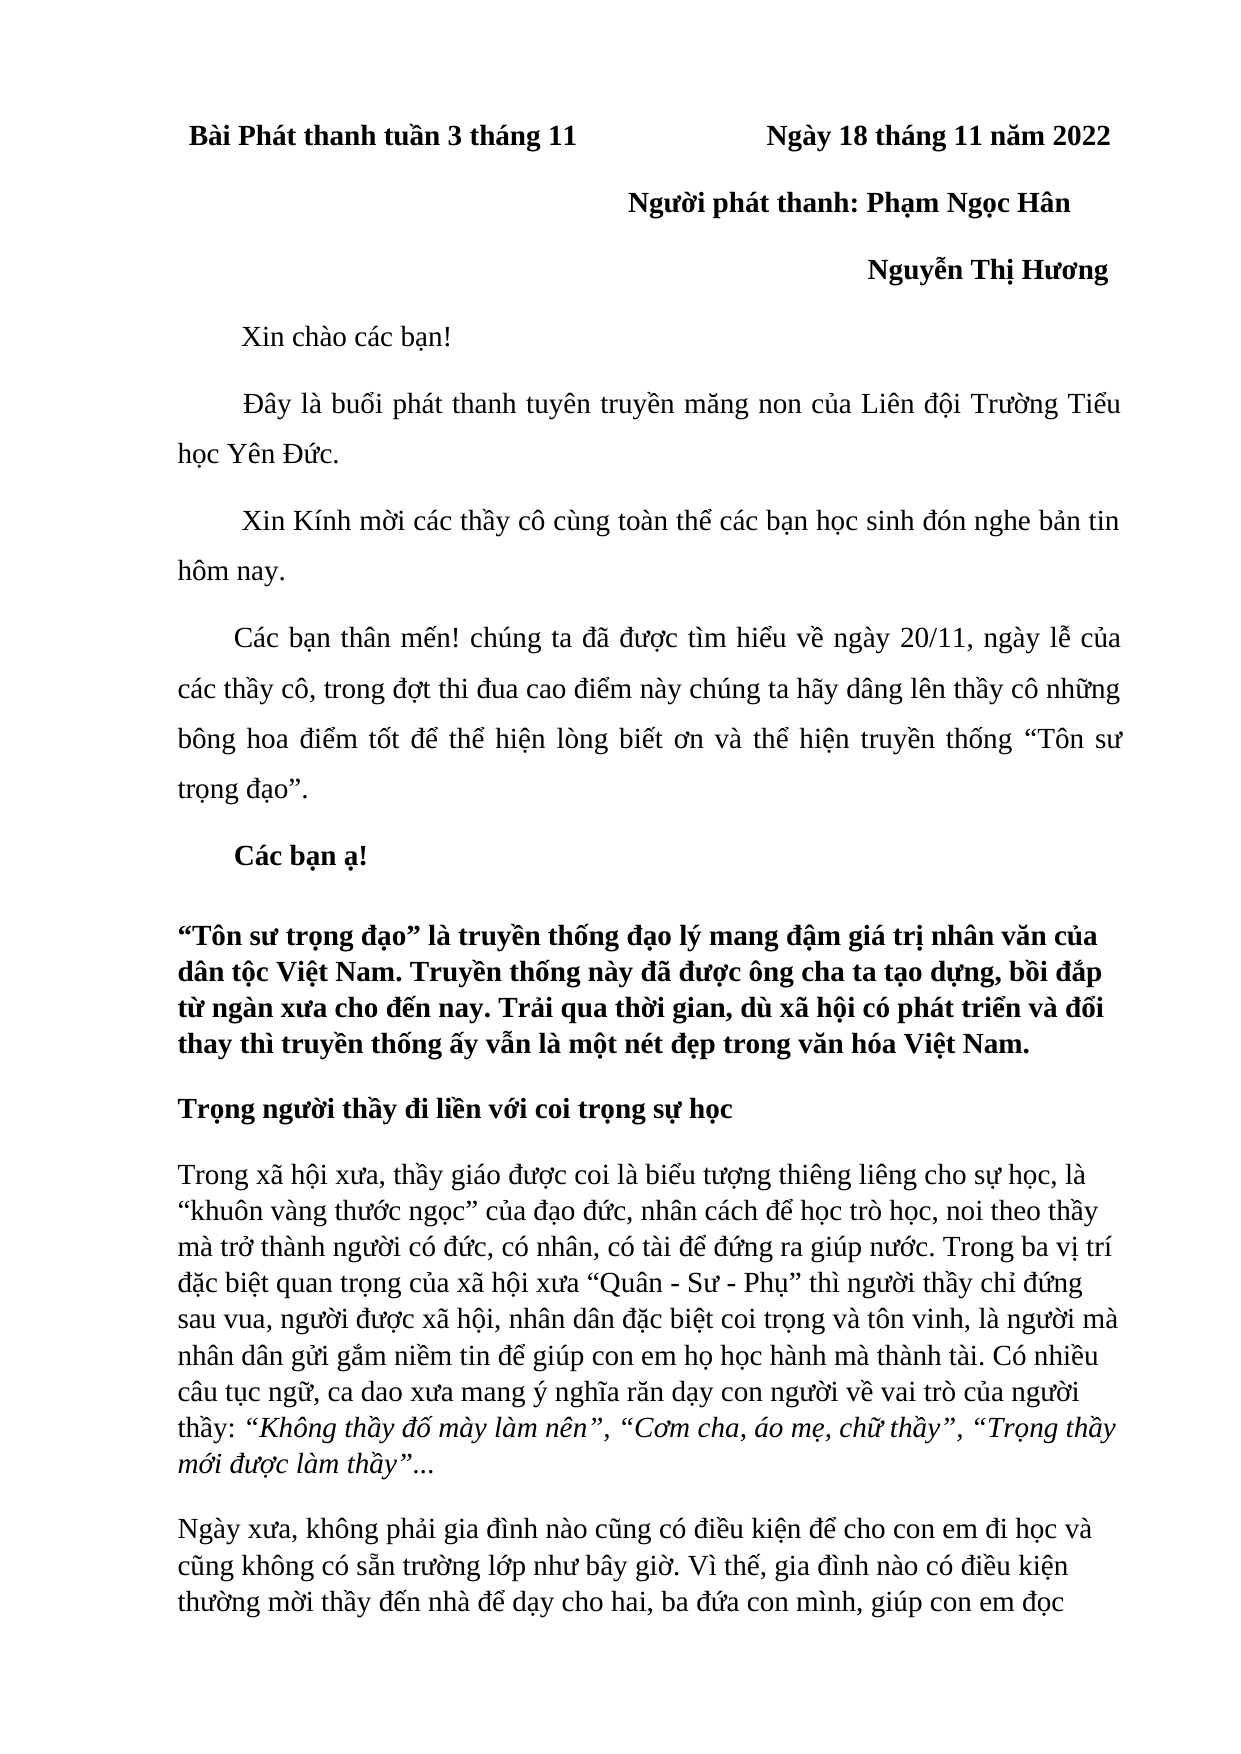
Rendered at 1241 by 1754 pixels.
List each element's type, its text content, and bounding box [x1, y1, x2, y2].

text Trọng người thầy đi liền với coi trọng sự học [177, 1092, 1122, 1125]
text Trong xã hội xưa, thầy giáo được coi là biểu tượng thiêng liêng cho sự học, là “khuôn vàng thước ngọc” của đạo đức, nhân cách để học trò học, noi theo thầy mà trở thành người có đức, có nhân, có tài để đứng ra giúp nước. Trong ba vị trí đặc biệt quan trọng của xã hội xưa “Quân - Sư - Phụ” thì người thầy chỉ đứng sau vua, người được xã hội, nhân dân đặc biệt coi trọng và tôn vinh, là người mà nhân dân gửi gắm niềm tin để giúp con em họ học hành mà thành tài. Có nhiều câu tục ngữ, ca dao xưa mang ý nghĩa răn dạy con người về vai trò của người thầy: “Không thầy đố mày làm nên”, “Cơm cha, áo mẹ, chữ thầy”, “Trọng thầy mới được làm thầy”... [177, 1157, 1122, 1480]
text “Tôn sư trọng đạo” là truyền thống đạo lý mang đậm giá trị nhân văn của dân tộc Việt Nam. Truyền thống này đã được ông cha ta tạo dựng, bồi đắp từ ngàn xưa cho đến nay. Trải qua thời gian, dù xã hội có phát triển và đổi thay thì truyền thống ấy vẫn là một nét đẹp trong văn hóa Việt Nam. [177, 918, 1122, 1060]
text Các bạn ạ! [177, 838, 1122, 872]
text Xin chào các bạn! [177, 319, 1122, 352]
text Xin Kính mời các thầy cô cùng toàn thể các bạn học sinh đón nghe bản tin hôm nay. [177, 503, 1122, 587]
text Đây là buổi phát thanh tuyên truyền măng non của Liên đội Trường Tiểu học Yên Đức. [177, 386, 1122, 470]
table_header Bài Phát thanh tuần 3 tháng 11 [177, 118, 617, 319]
text Các bạn thân mến! chúng ta đã được tìm hiểu về ngày 20/11, ngày lễ của các thầy cô, trong đợt thi đua cao điểm này chúng ta hãy dâng lên thầy cô những bông hoa điểm tốt để thể hiện lòng biết ơn và thể hiện truyền thống “Tôn sư trọng đạo”. [177, 621, 1122, 805]
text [177, 1511, 1122, 1617]
table_header Ngày 18 tháng 11 năm 2022 Người phát thanh: Phạm Ngọc Hân Nguyễn Thị Hương [617, 118, 1207, 319]
